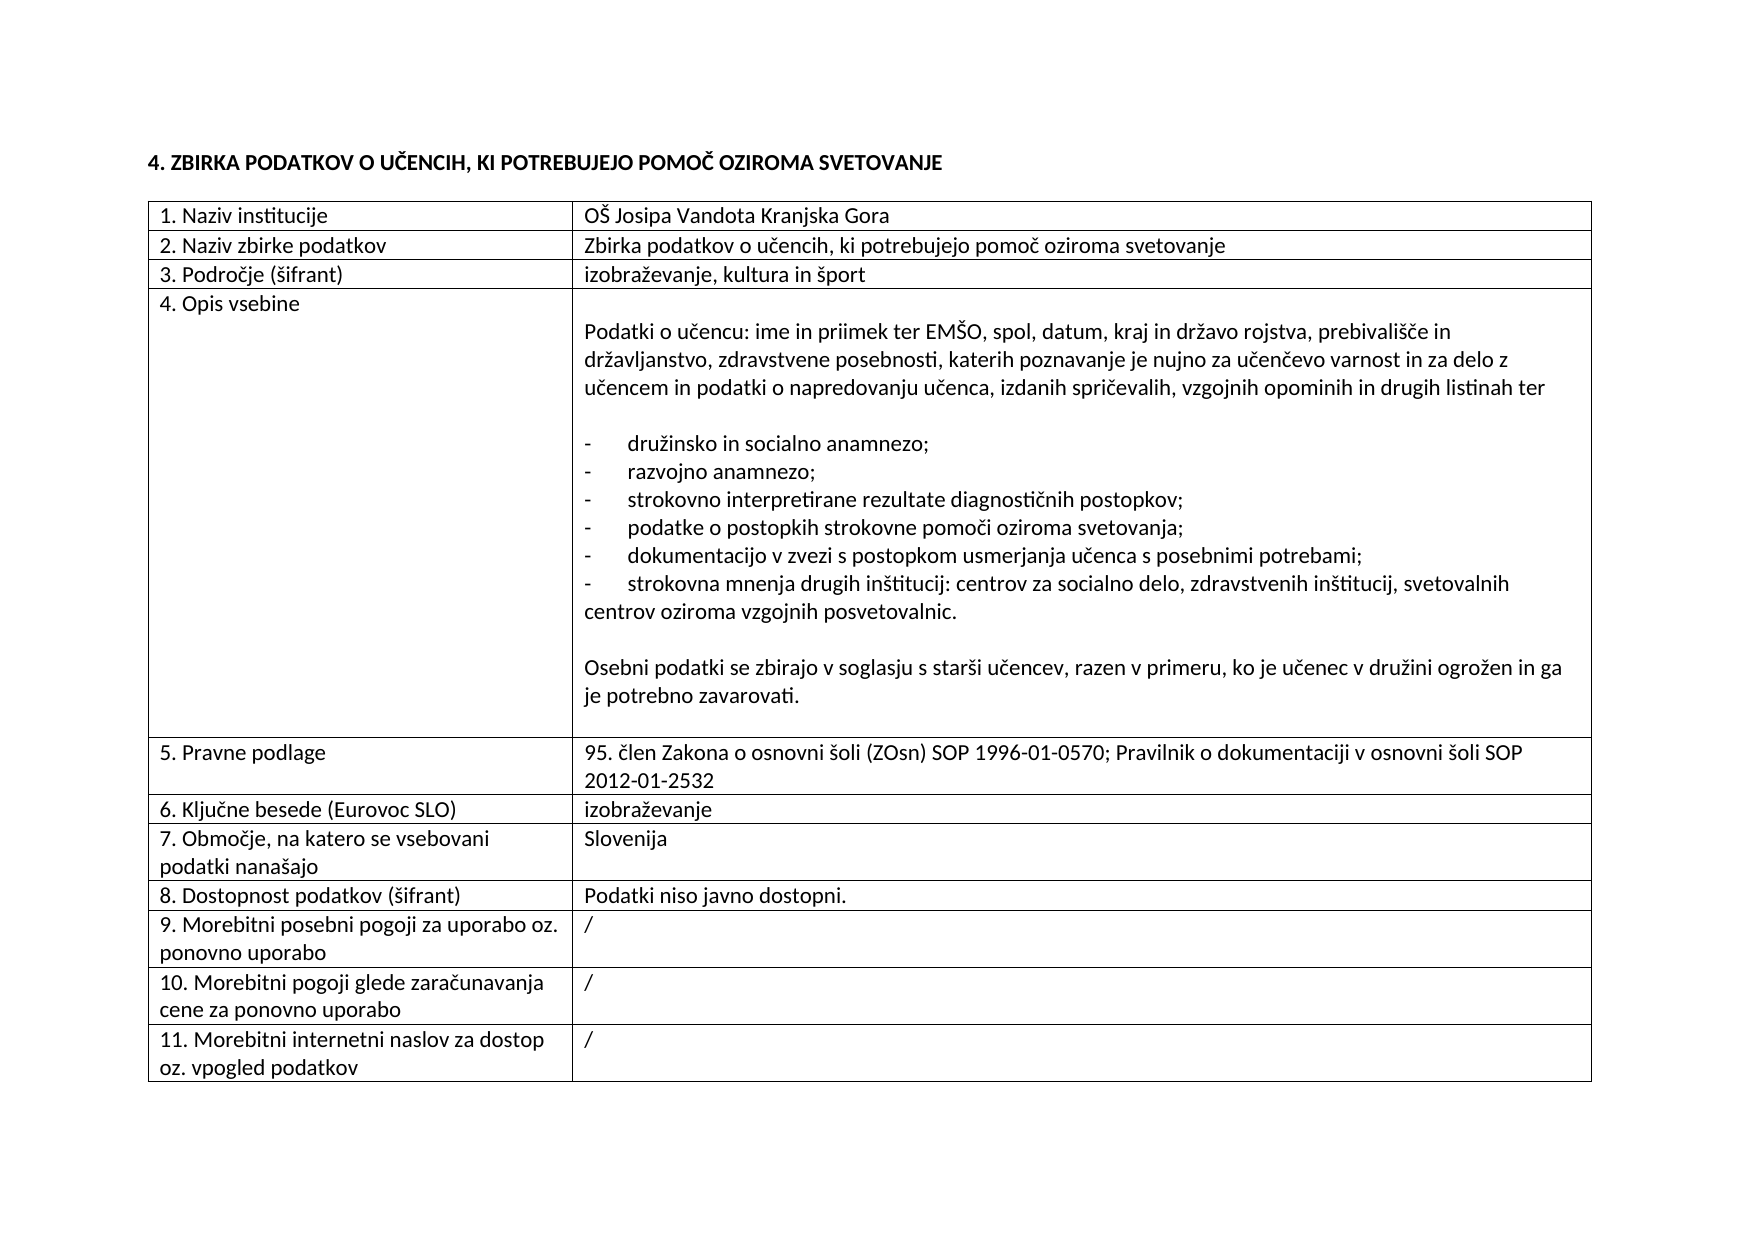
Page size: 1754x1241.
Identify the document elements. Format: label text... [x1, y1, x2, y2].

table_cell 9. Morebitni posebni pogoji za uporabo oz. ponovno uporabo [149, 911, 572, 967]
table_cell / [573, 968, 1591, 1024]
table_cell izobraževanje [573, 795, 1591, 823]
table_cell 5. Pravne podlage [149, 738, 572, 794]
table_header 1. Naziv institucije [149, 202, 572, 230]
table_header OŠ Josipa Vandota Kranjska Gora [573, 202, 1591, 230]
table_cell Podatki niso javno dostopni. [573, 881, 1591, 909]
table_cell 4. Opis vsebine [149, 289, 572, 737]
table_cell 11. Morebitni internetni naslov za dostop oz. vpogled podatkov [149, 1025, 572, 1081]
table_cell / [573, 911, 1591, 967]
table_cell 2. Naziv zbirke podatkov [149, 231, 572, 259]
table_cell 6. Ključne besede (Eurovoc SLO) [149, 795, 572, 823]
table_cell / [573, 1025, 1591, 1081]
table_cell izobraževanje, kultura in šport [573, 260, 1591, 288]
table_cell 3. Področje (šifrant) [149, 260, 572, 288]
table_cell 7. Območje, na katero se vsebovani podatki nanašajo [149, 824, 572, 880]
table_cell Slovenija [573, 824, 1591, 880]
text 4. ZBIRKA PODATKOV O UČENCIH, KI POTREBUJEJO POMOČ OZIROMA SVETOVANJE [148, 148, 1606, 176]
table_cell 10. Morebitni pogoji glede zaračunavanja cene za ponovno uporabo [149, 968, 572, 1024]
table_cell 8. Dostopnost podatkov (šifrant) [149, 881, 572, 909]
table_cell 95. člen Zakona o osnovni šoli (ZOsn) SOP 1996-01-0570; Pravilnik o dokumentaciji v osnovni šoli SOP 2012-01-2532 [573, 738, 1591, 794]
table_cell Podatki o učencu: ime in priimek ter EMŠO, spol, datum, kraj in državo rojstva, prebivališče in državljanstvo, zdravstvene posebnosti, katerih poznavanje je nujno za učenčevo varnost in za delo z učencem in podatki o napredovanju učenca, izdanih spričevalih, vzgojnih opominih in drugih listinah ter - družinsko in socialno anamnezo; - razvojno anamnezo; - strokovno interpretirane rezultate diagnostičnih postopkov; - podatke o postopkih strokovne pomoči oziroma svetovanja; - dokumentacijo v zvezi s postopkom usmerjanja učenca s posebnimi potrebami; - strokovna mnenja drugih inštitucij: centrov za socialno delo, zdravstvenih inštitucij, svetovalnih centrov oziroma vzgojnih posvetovalnic. Osebni podatki se zbirajo v soglasju s starši učencev, razen v primeru, ko je učenec v družini ogrožen in ga je potrebno zavarovati. [573, 289, 1591, 737]
table_cell Zbirka podatkov o učencih, ki potrebujejo pomoč oziroma svetovanje [573, 231, 1591, 259]
